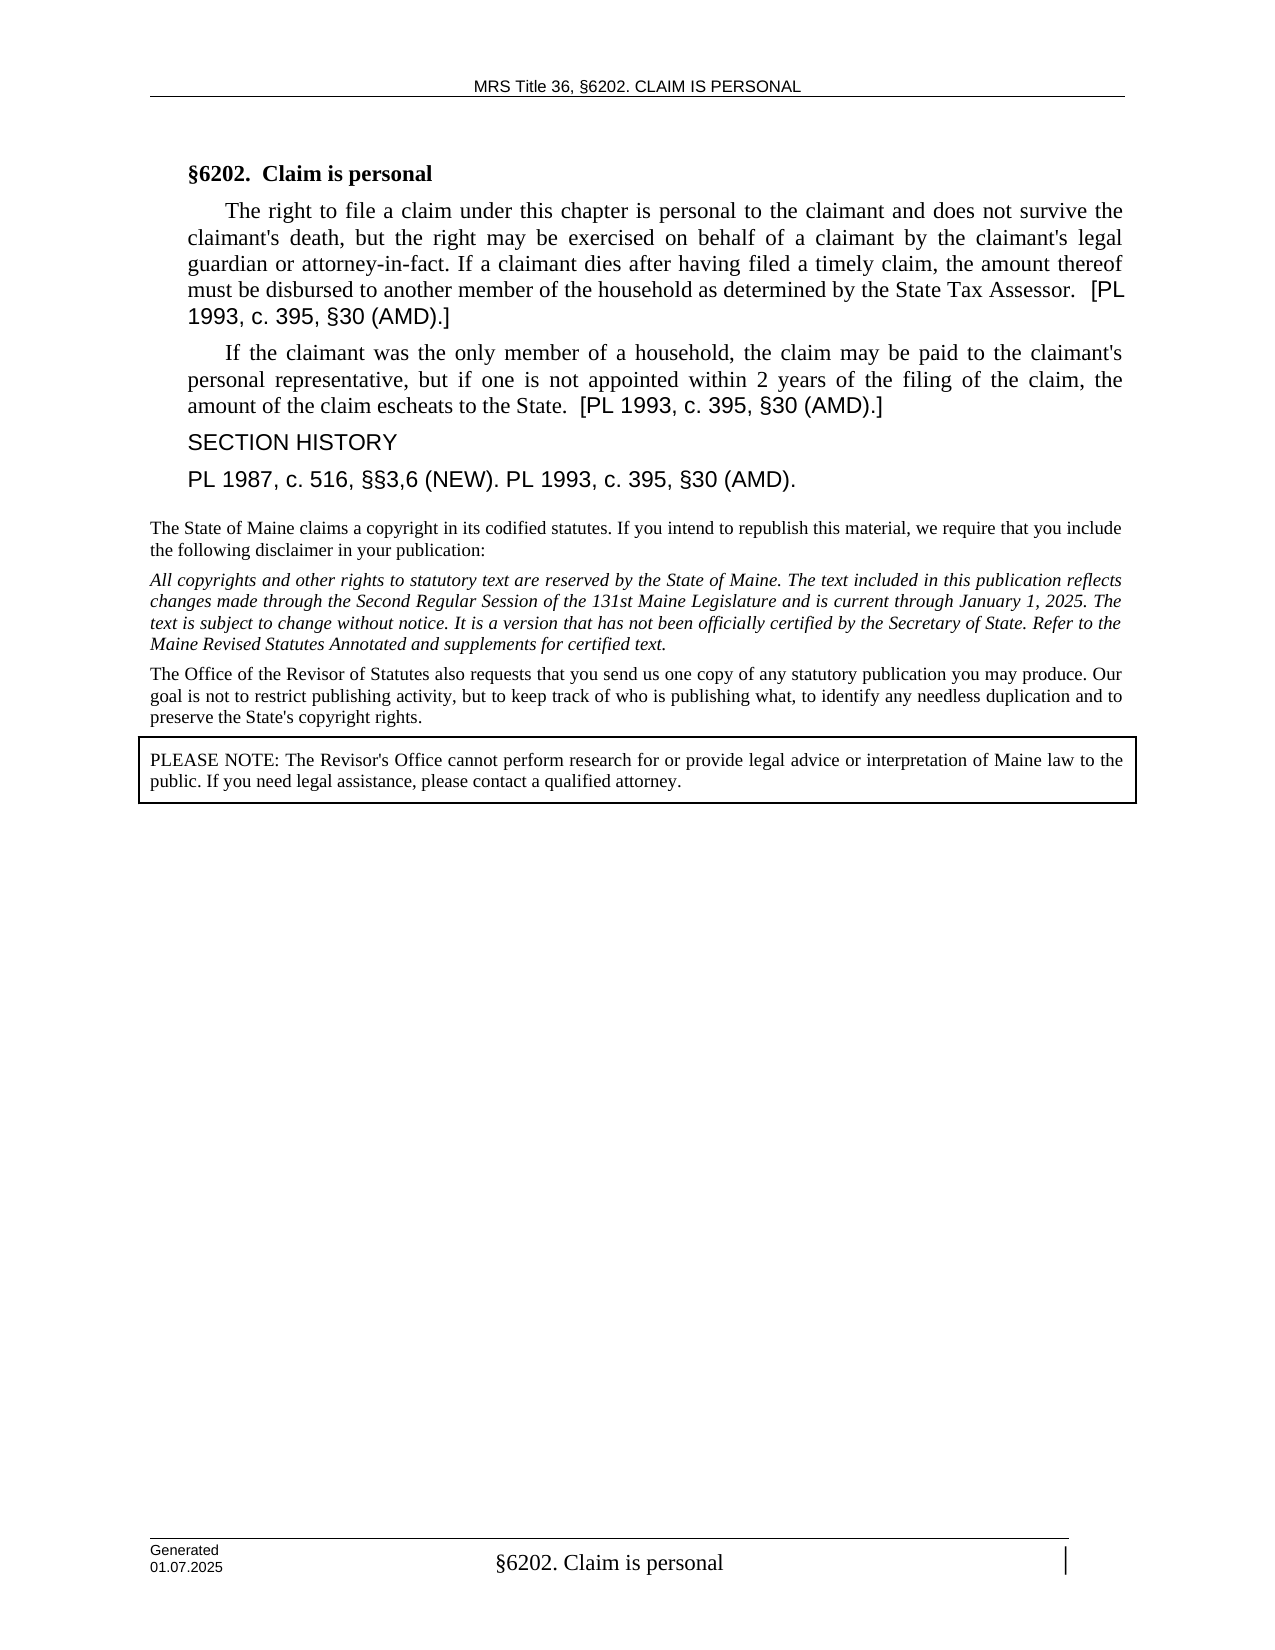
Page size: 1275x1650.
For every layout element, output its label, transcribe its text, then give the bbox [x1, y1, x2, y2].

text SECTION HISTORY [187, 429, 1125, 455]
text If the claimant was the only member of a household, the claim may be paid to the claimant's personal representative, but if one is not appointed within 2 years of the filing of the claim, the amount of the claim escheats to the State. [PL 1993, c. 395, §30 (AMD).] [187, 339, 1125, 419]
text §6202. Claim is personal [187, 160, 1125, 187]
text The Office of the Revisor of Statutes also requests that you send us one copy of any statutory publication you may produce. Our goal is not to restrict publishing activity, but to keep track of who is publishing what, to identify any needless duplication and to preserve the State's copyright rights. [150, 663, 1125, 728]
text The right to file a claim under this chapter is personal to the claimant and does not survive the claimant's death, but the right may be exercised on behalf of a claimant by the claimant's legal guardian or attorney-in-fact. If a claimant dies after having filed a timely claim, the amount thereof must be disbursed to another member of the household as determined by the State Tax Assessor. [PL 1993, c. 395, §30 (AMD).] [187, 197, 1125, 329]
text The State of Maine claims a copyright in its codified statutes. If you intend to republish this material, we require that you include the following disclaimer in your publication: [150, 517, 1125, 560]
text All copyrights and other rights to statutory text are reserved by the State of Maine. The text included in this publication reflects changes made through the Second Regular Session of the 131st Maine Legislature and is current through January 1, 2025 . The text is subject to change without notice. It is a version that has not been officially certified by the Secretary of State. Refer to the Maine Revised Statutes Annotated and supplements for certified text. [150, 569, 1125, 655]
text PL 1987, c. 516, §§3,6 (NEW). PL 1993, c. 395, §30 (AMD). [187, 466, 1125, 492]
text PLEASE NOTE: The Revisor's Office cannot perform research for or provide legal advice or interpretation of Maine law to the public. If you need legal assistance, please contact a qualified attorney. [140, 738, 1135, 802]
